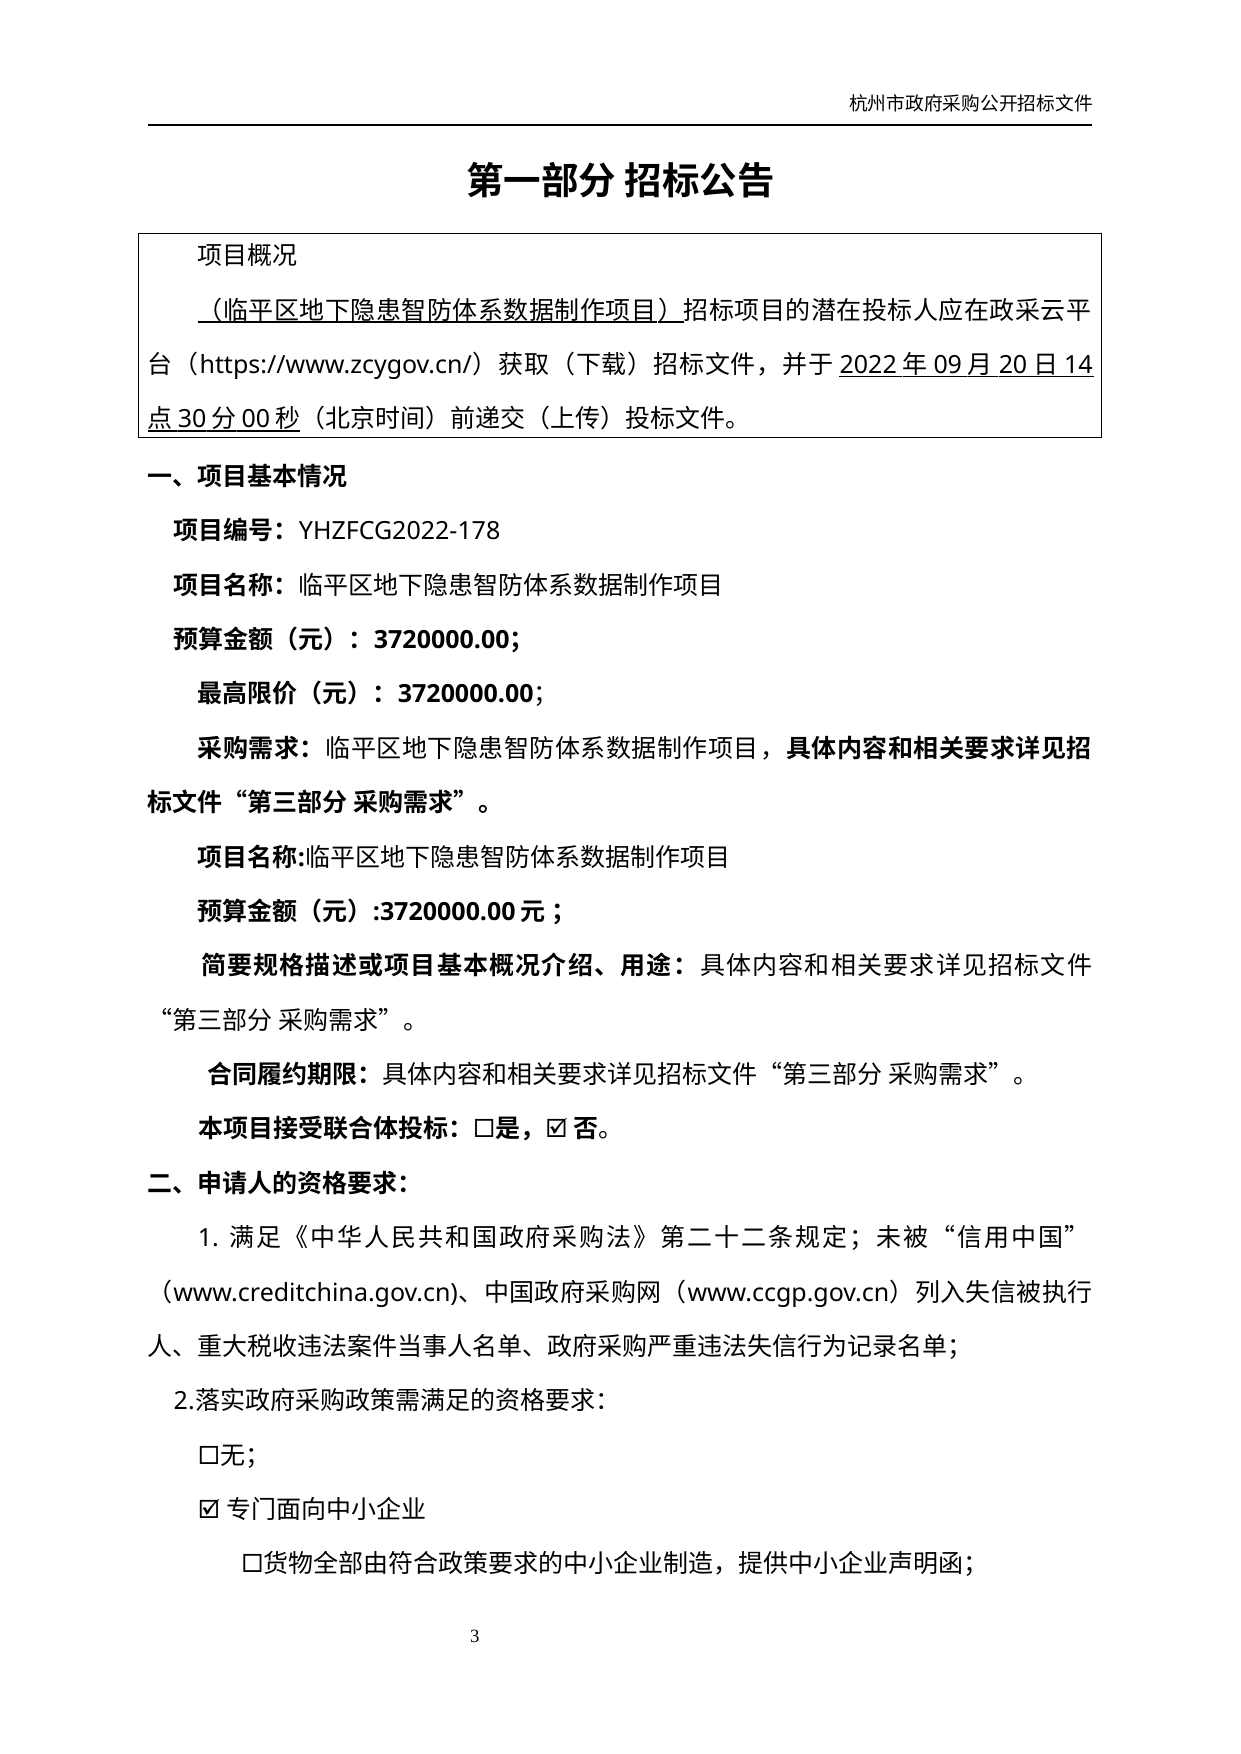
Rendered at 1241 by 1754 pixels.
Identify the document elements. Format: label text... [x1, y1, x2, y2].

text 项目概况 [139, 234, 1101, 272]
text 预算金额（元）:3720000.00元 ； [198, 891, 1092, 928]
text 2.落实政府采购政策需满足的资格要求： [148, 1381, 1092, 1417]
text 无； [148, 1435, 1092, 1471]
text 项目名称:临平区地下隐患智防体系数据制作项目 [148, 837, 1092, 873]
text 第一部分 招标公告 [148, 151, 1092, 206]
text 最高限价（元）：3720000.00； [148, 674, 1092, 710]
text 合同履约期限：具体内容和相关要求详见招标文件“第三部分 采购需求”。 [148, 1054, 1092, 1091]
text 一、项目基本情况 [148, 456, 1092, 493]
text （临平区地下隐患智防体系数据制作项目）招标项目的潜在投标人应在政采云平台（https://www.zcygov.cn/）获取（下载）招标文件，并于2022年09月20日14点30分00秒（北京时间）前递交（上传）投标文件。 [139, 287, 1101, 437]
text 项目名称：临平区地下隐患智防体系数据制作项目 [148, 565, 1092, 601]
text 二、申请人的资格要求： [148, 1163, 1092, 1199]
text 本项目接受联合体投标：是，否。 [148, 1109, 1092, 1145]
text 采购需求：临平区地下隐患智防体系数据制作项目，具体内容和相关要求详见招标文件“第三部分 采购需求”。 [148, 728, 1092, 819]
text 项目编号：YHZFCG2022-178 [148, 511, 1092, 547]
text 货物全部由符合政策要求的中小企业制造，提供中小企业声明函； [148, 1544, 1092, 1580]
text 简要规格描述或项目基本概况介绍、用途：具体内容和相关要求详见招标文件“第三部分 采购需求”。 [148, 946, 1092, 1036]
text 预算金额（元）：3720000.00； [148, 619, 1092, 656]
text 专门面向中小企业 [148, 1489, 1092, 1526]
text 1. 满足《中华人民共和国政府采购法》第二十二条规定；未被“信用中国”（www.creditchina.gov.cn)、中国政府采购网（www.ccgp.gov.cn）列入失信被执行人、重大税收违法案件当事人名单、政府采购严重违法失信行为记录名单； [148, 1218, 1092, 1363]
